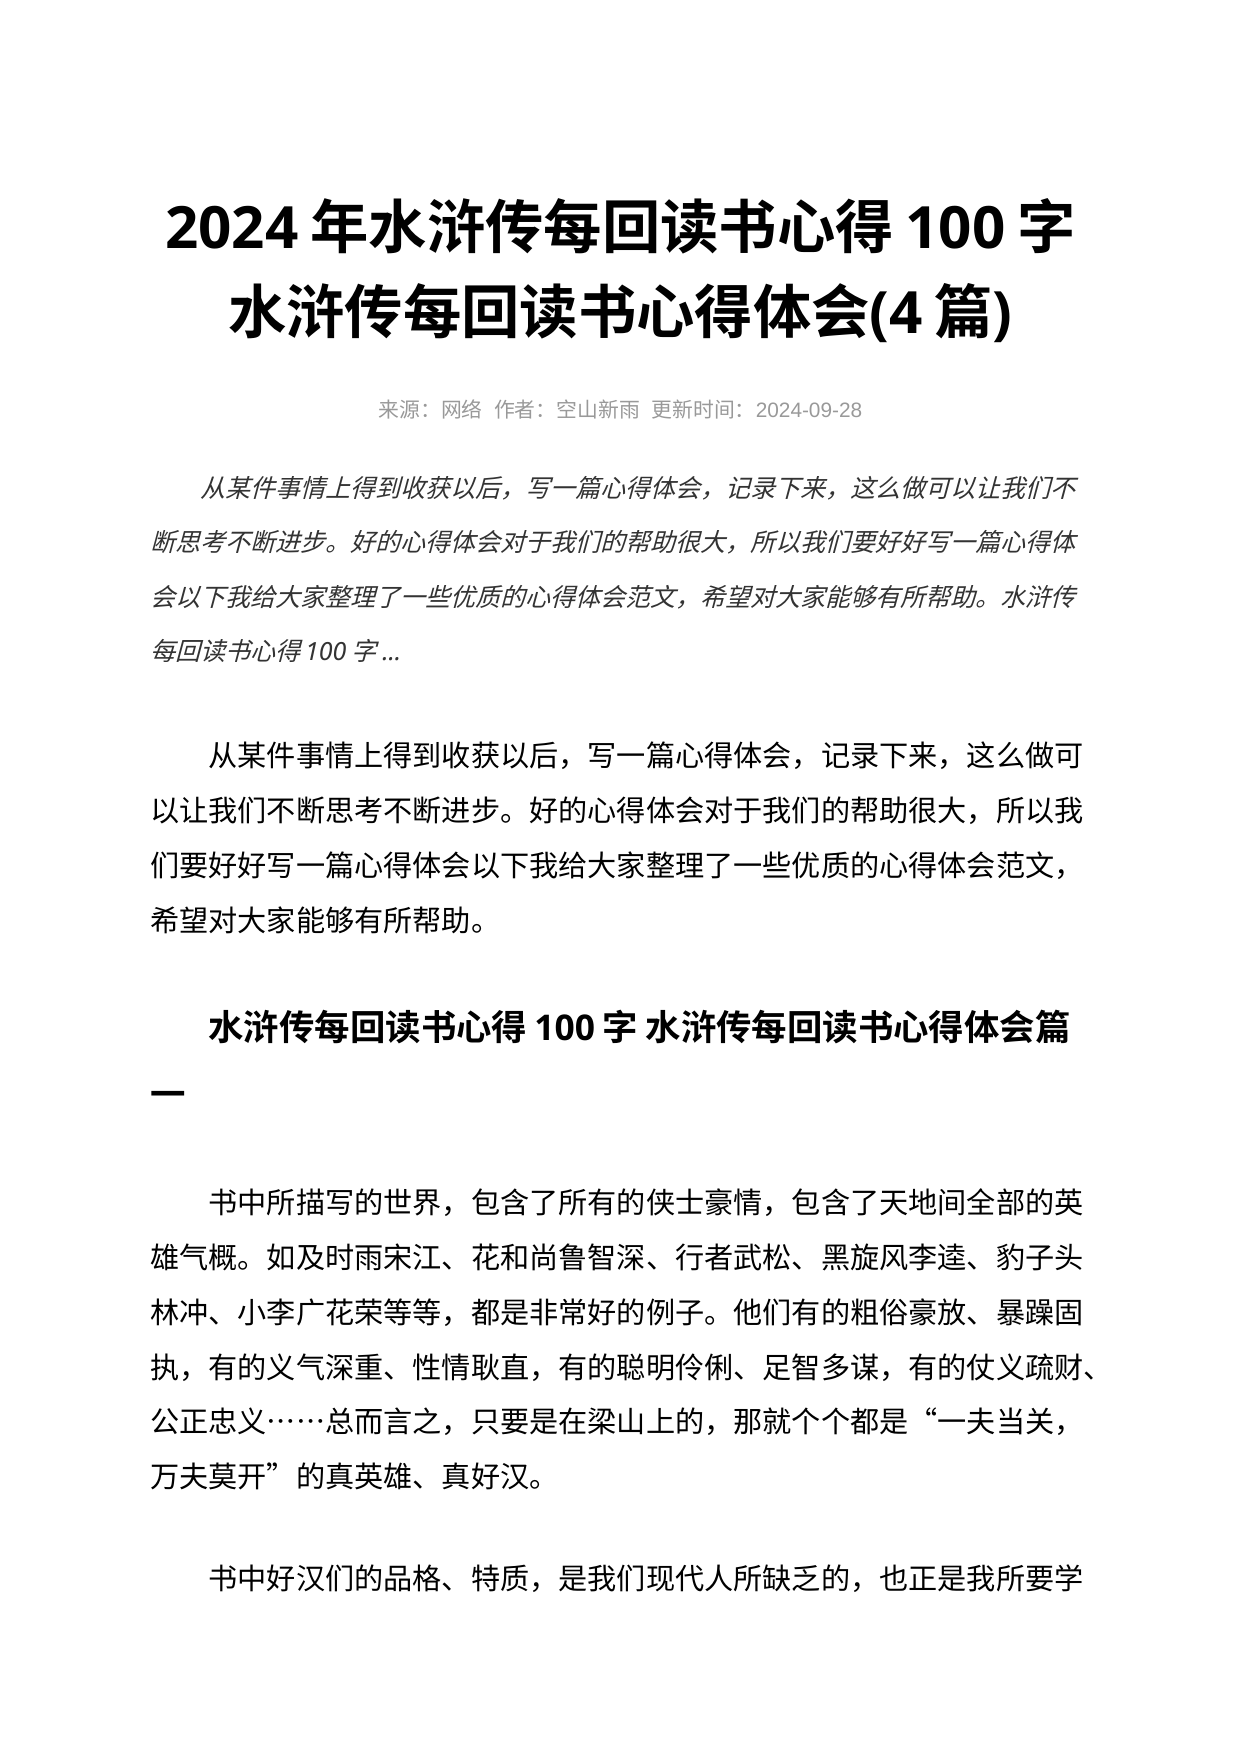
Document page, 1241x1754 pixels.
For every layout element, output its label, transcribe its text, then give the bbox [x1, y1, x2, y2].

text 水浒传每回读书心得100字 水浒传每回读书心得体会篇一 [150, 999, 1090, 1117]
text 来源：网络 作者：空山新雨 更新时间：2024-09-28 [150, 398, 1090, 422]
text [150, 1556, 1090, 1598]
text 书中所描写的世界，包含了所有的侠士豪情，包含了天地间全部的英雄气概。如及时雨宋江、花和尚鲁智深、行者武松、黑旋风李逵、豹子头林冲、小李广花荣等等，都是非常好的例子。他们有的粗俗豪放、暴躁固执，有的义气深重、性情耿直，有的聪明伶俐、足智多谋，有的仗义疏财、公正忠义……总而言之，只要是在梁山上的，那就个个都是“一夫当关，万夫莫开”的真英雄、真好汉。 [150, 1179, 1090, 1496]
text 从某件事情上得到收获以后，写一篇心得体会，记录下来，这么做可以让我们不断思考不断进步。好的心得体会对于我们的帮助很大，所以我们要好好写一篇心得体会以下我给大家整理了一些优质的心得体会范文，希望对大家能够有所帮助。水浒传每回读书心得100字 ... [150, 468, 1090, 668]
subtitle 2024年水浒传每回读书心得100字 水浒传每回读书心得体会(4篇) [150, 181, 1090, 351]
text 从某件事情上得到收获以后，写一篇心得体会，记录下来，这么做可以让我们不断思考不断进步。好的心得体会对于我们的帮助很大，所以我们要好好写一篇心得体会以下我给大家整理了一些优质的心得体会范文，希望对大家能够有所帮助。 [150, 733, 1090, 940]
